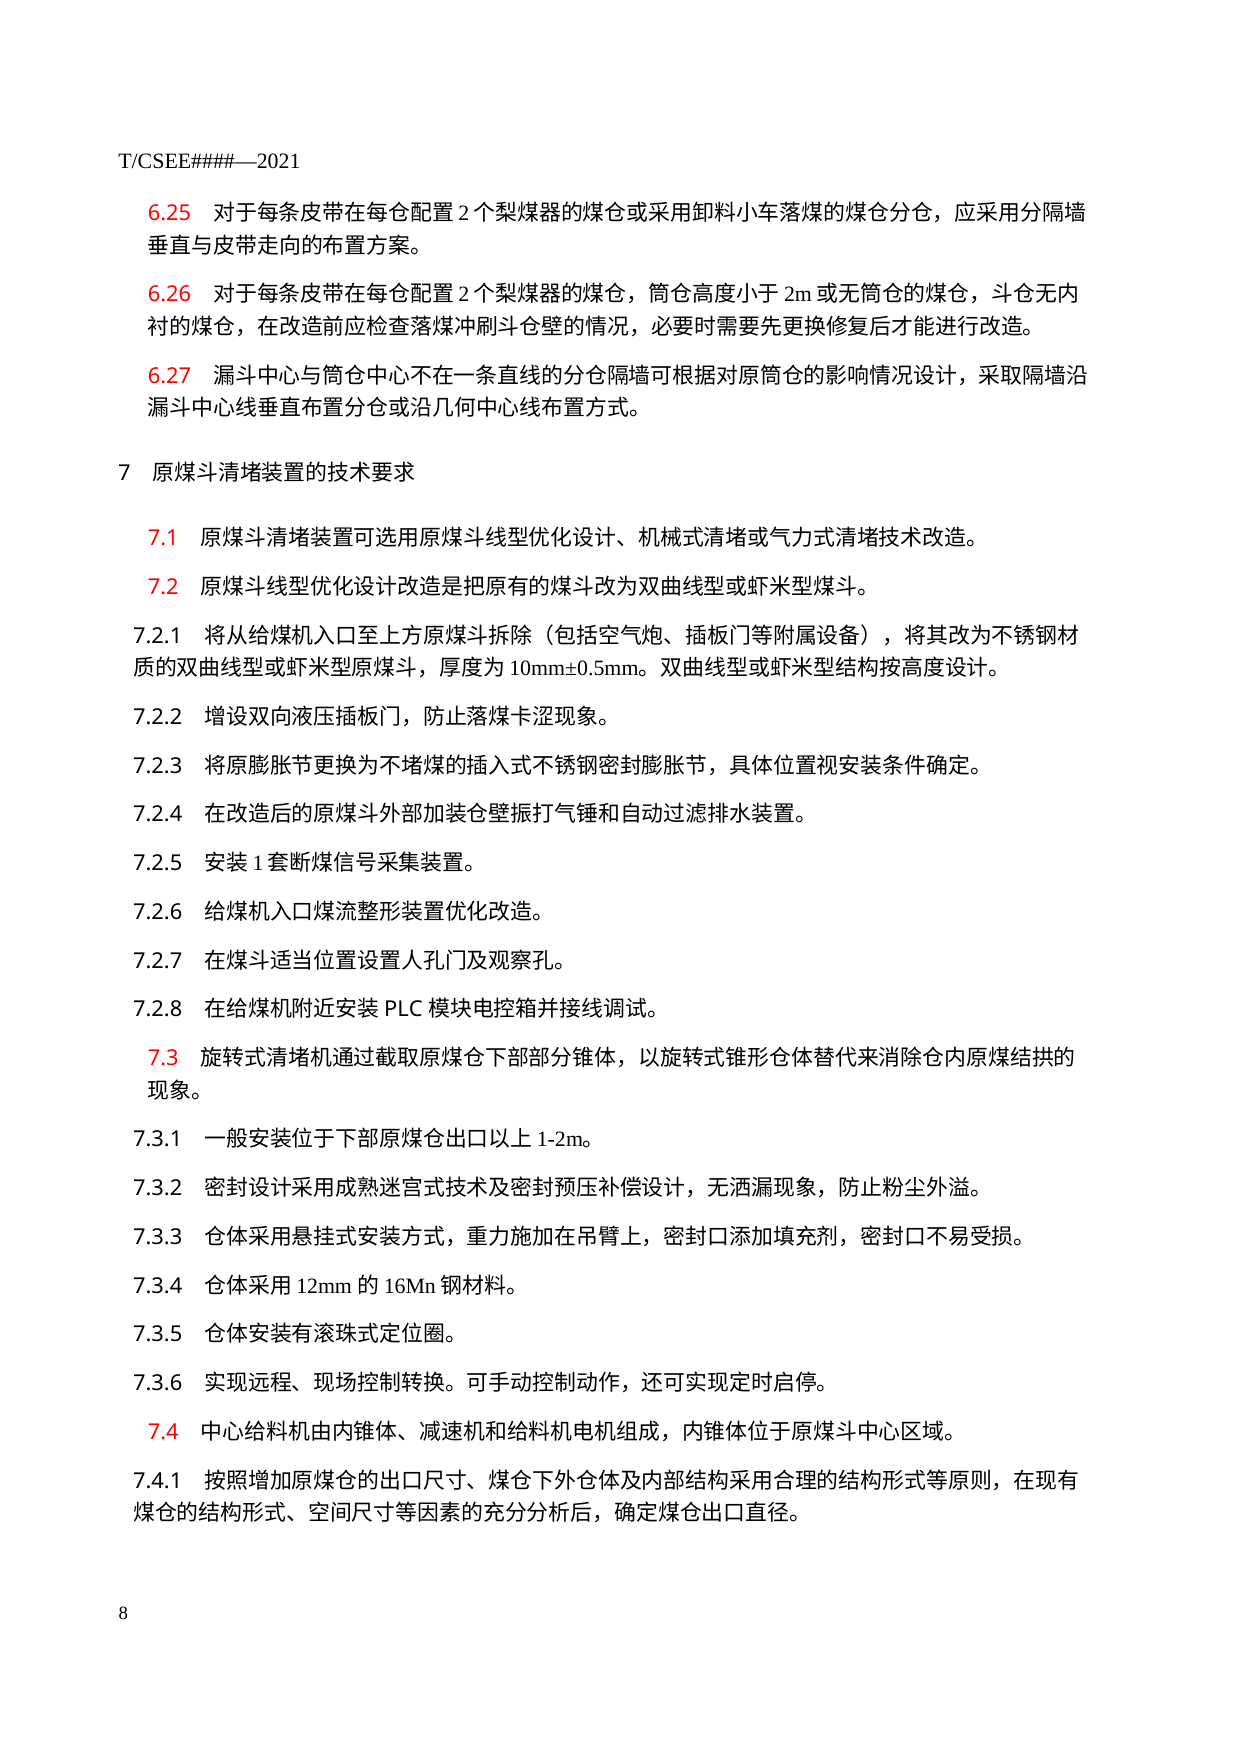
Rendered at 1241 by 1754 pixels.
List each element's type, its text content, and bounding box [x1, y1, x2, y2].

text 按照增加原煤仓的出口尺寸、煤仓下外仓体及内部结构采用合理的结构形式等原则，在现有煤仓的结构形式、空间尺寸等因素的充分分析后，确定煤仓出口直径。 [133, 1462, 1093, 1527]
text 原煤斗清堵装置的技术要求 [118, 455, 1093, 487]
text 原煤斗线型优化设计改造是把原有的煤斗改为双曲线型或虾米型煤斗。 [148, 568, 1093, 601]
text 仓体采用悬挂式安装方式，重力施加在吊臂上，密封口添加填充剂，密封口不易受损。 [133, 1218, 1093, 1251]
text 给煤机入口煤流整形装置优化改造。 [133, 893, 1093, 926]
text 仓体采用12mm 的16Mn钢材料。 [133, 1267, 1093, 1300]
text 仓体安装有滚珠式定位圈。 [133, 1316, 1093, 1348]
text 将从给煤机入口至上方原煤斗拆除（包括空气炮、插板门等附属设备），将其改为不锈钢材质的双曲线型或虾米型原煤斗，厚度为10mm±0.5mm。双曲线型或虾米型结构按高度设计。 [133, 617, 1093, 682]
text 中心给料机由内锥体、减速机和给料机电机组成，内锥体位于原煤斗中心区域。 [148, 1413, 1093, 1446]
text 密封设计采用成熟迷宫式技术及密封预压补偿设计，无洒漏现象，防止粉尘外溢。 [133, 1170, 1093, 1202]
text 对于每条皮带在每仓配置2个梨煤器的煤仓或采用卸料小车落煤的煤仓分仓，应采用分隔墙垂直与皮带走向的布置方案。 [148, 195, 1093, 260]
text 对于每条皮带在每仓配置2个梨煤器的煤仓，筒仓高度小于2m或无筒仓的煤仓，斗仓无内衬的煤仓，在改造前应检查落煤冲刷斗仓壁的情况，必要时需要先更换修复后才能进行改造。 [148, 276, 1093, 341]
text 增设双向液压插板门，防止落煤卡涩现象。 [133, 698, 1093, 731]
text 将原膨胀节更换为不堵煤的插入式不锈钢密封膨胀节，具体位置视安装条件确定。 [133, 747, 1093, 780]
text 漏斗中心与筒仓中心不在一条直线的分仓隔墙可根据对原筒仓的影响情况设计，采取隔墙沿漏斗中心线垂直布置分仓或沿几何中心线布置方式。 [148, 357, 1093, 422]
text 在改造后的原煤斗外部加装仓壁振打气锤和自动过滤排水装置。 [133, 796, 1093, 828]
text 在给煤机附近安装 PLC 模块电控箱并接线调试。 [133, 991, 1093, 1023]
text 安装1套断煤信号采集装置。 [133, 845, 1093, 877]
text 实现远程、现场控制转换。可手动控制动作，还可实现定时启停。 [133, 1365, 1093, 1397]
text 在煤斗适当位置设置人孔门及观察孔。 [133, 942, 1093, 975]
text 旋转式清堵机通过截取原煤仓下部部分锥体，以旋转式锥形仓体替代来消除仓内原煤结拱的现象。 [148, 1040, 1093, 1105]
text 一般安装位于下部原煤仓出口以上1-2m。 [133, 1121, 1093, 1153]
text 原煤斗清堵装置可选用原煤斗线型优化设计、机械式清堵或气力式清堵技术改造。 [148, 520, 1093, 552]
